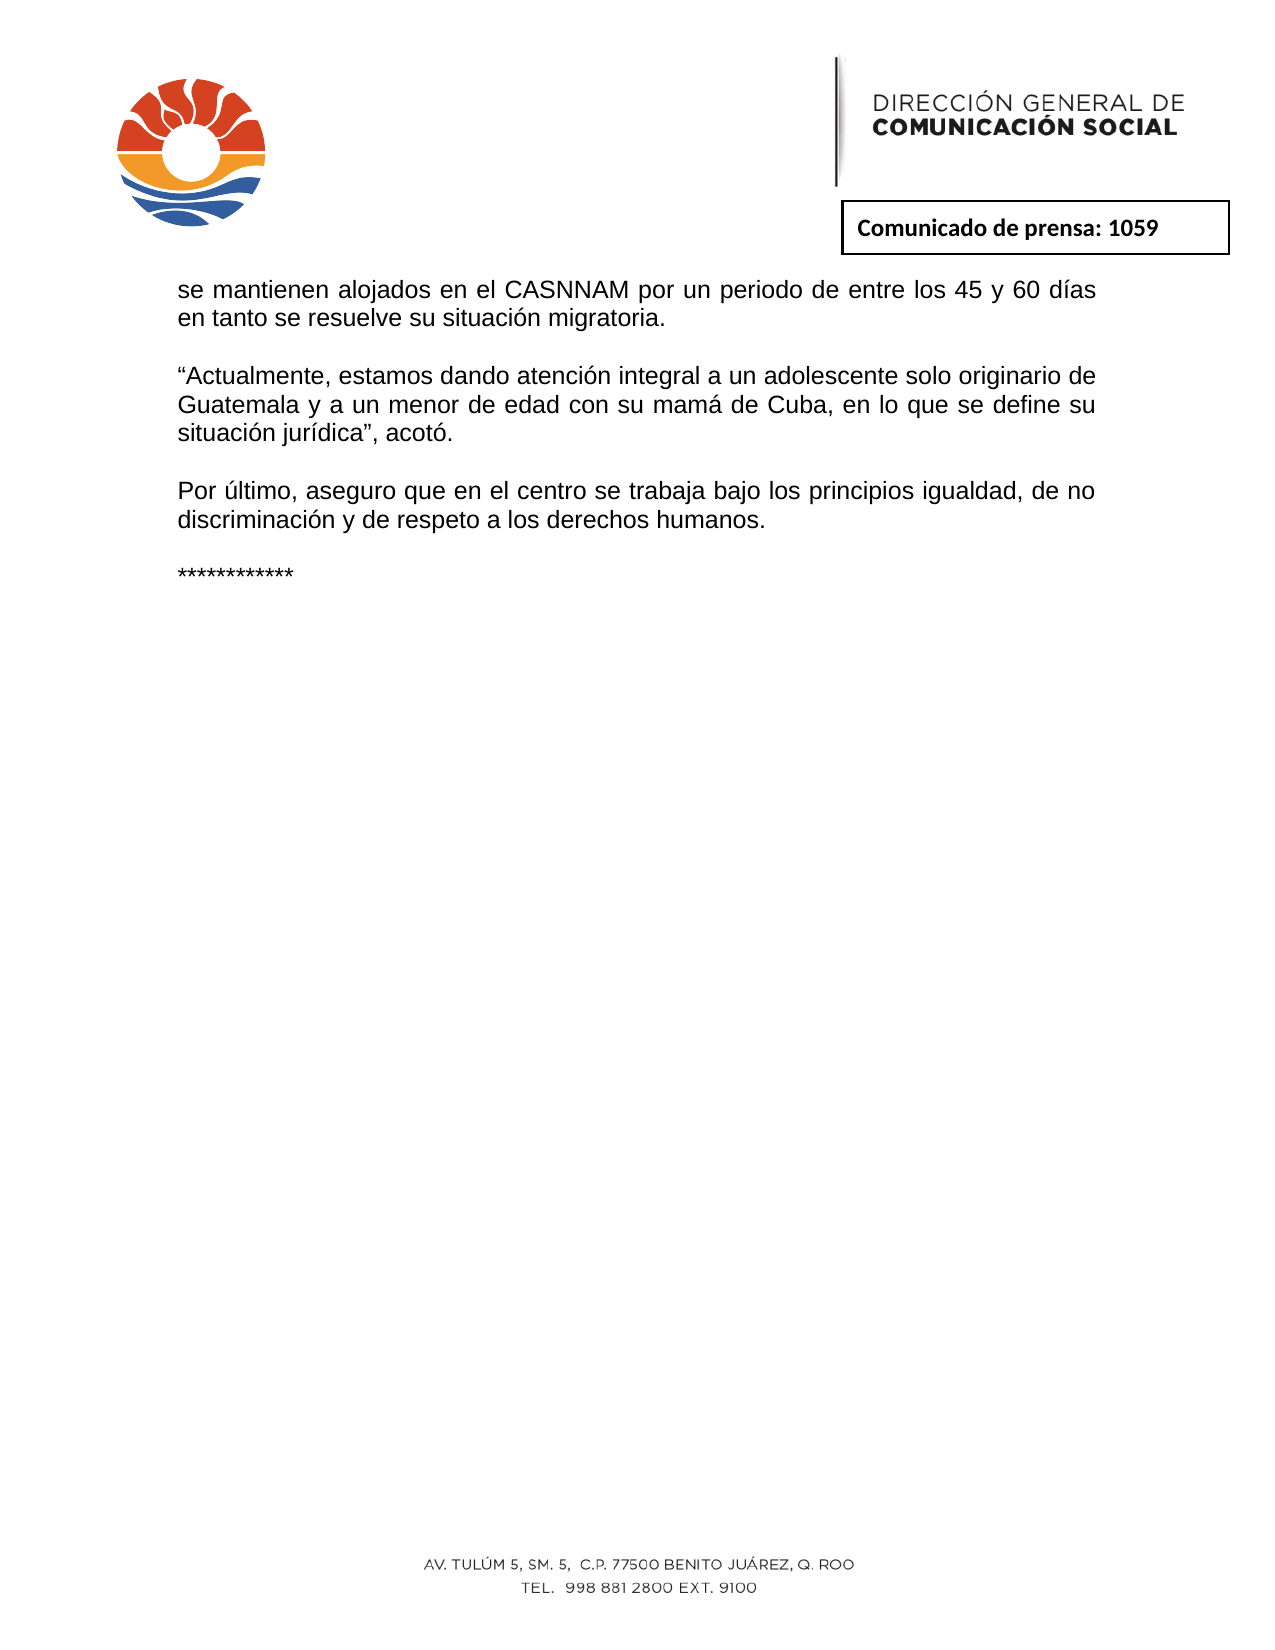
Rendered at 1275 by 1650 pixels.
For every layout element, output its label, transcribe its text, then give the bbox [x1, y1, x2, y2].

text Por último, aseguro que en el centro se trabaja bajo los principios igualdad, de no discriminación y de respeto a los derechos humanos. [177, 476, 1098, 533]
picture [1, 1540, 1275, 1624]
picture [107, 70, 276, 235]
text “Actualmente, estamos dando atención integral a un adolescente solo originario de Guatemala y a un menor de edad con su mamá de Cuba, en lo que se define su situación jurídica”, acotó. [177, 361, 1098, 447]
text ************ [177, 562, 1098, 591]
picture [772, 26, 1275, 198]
